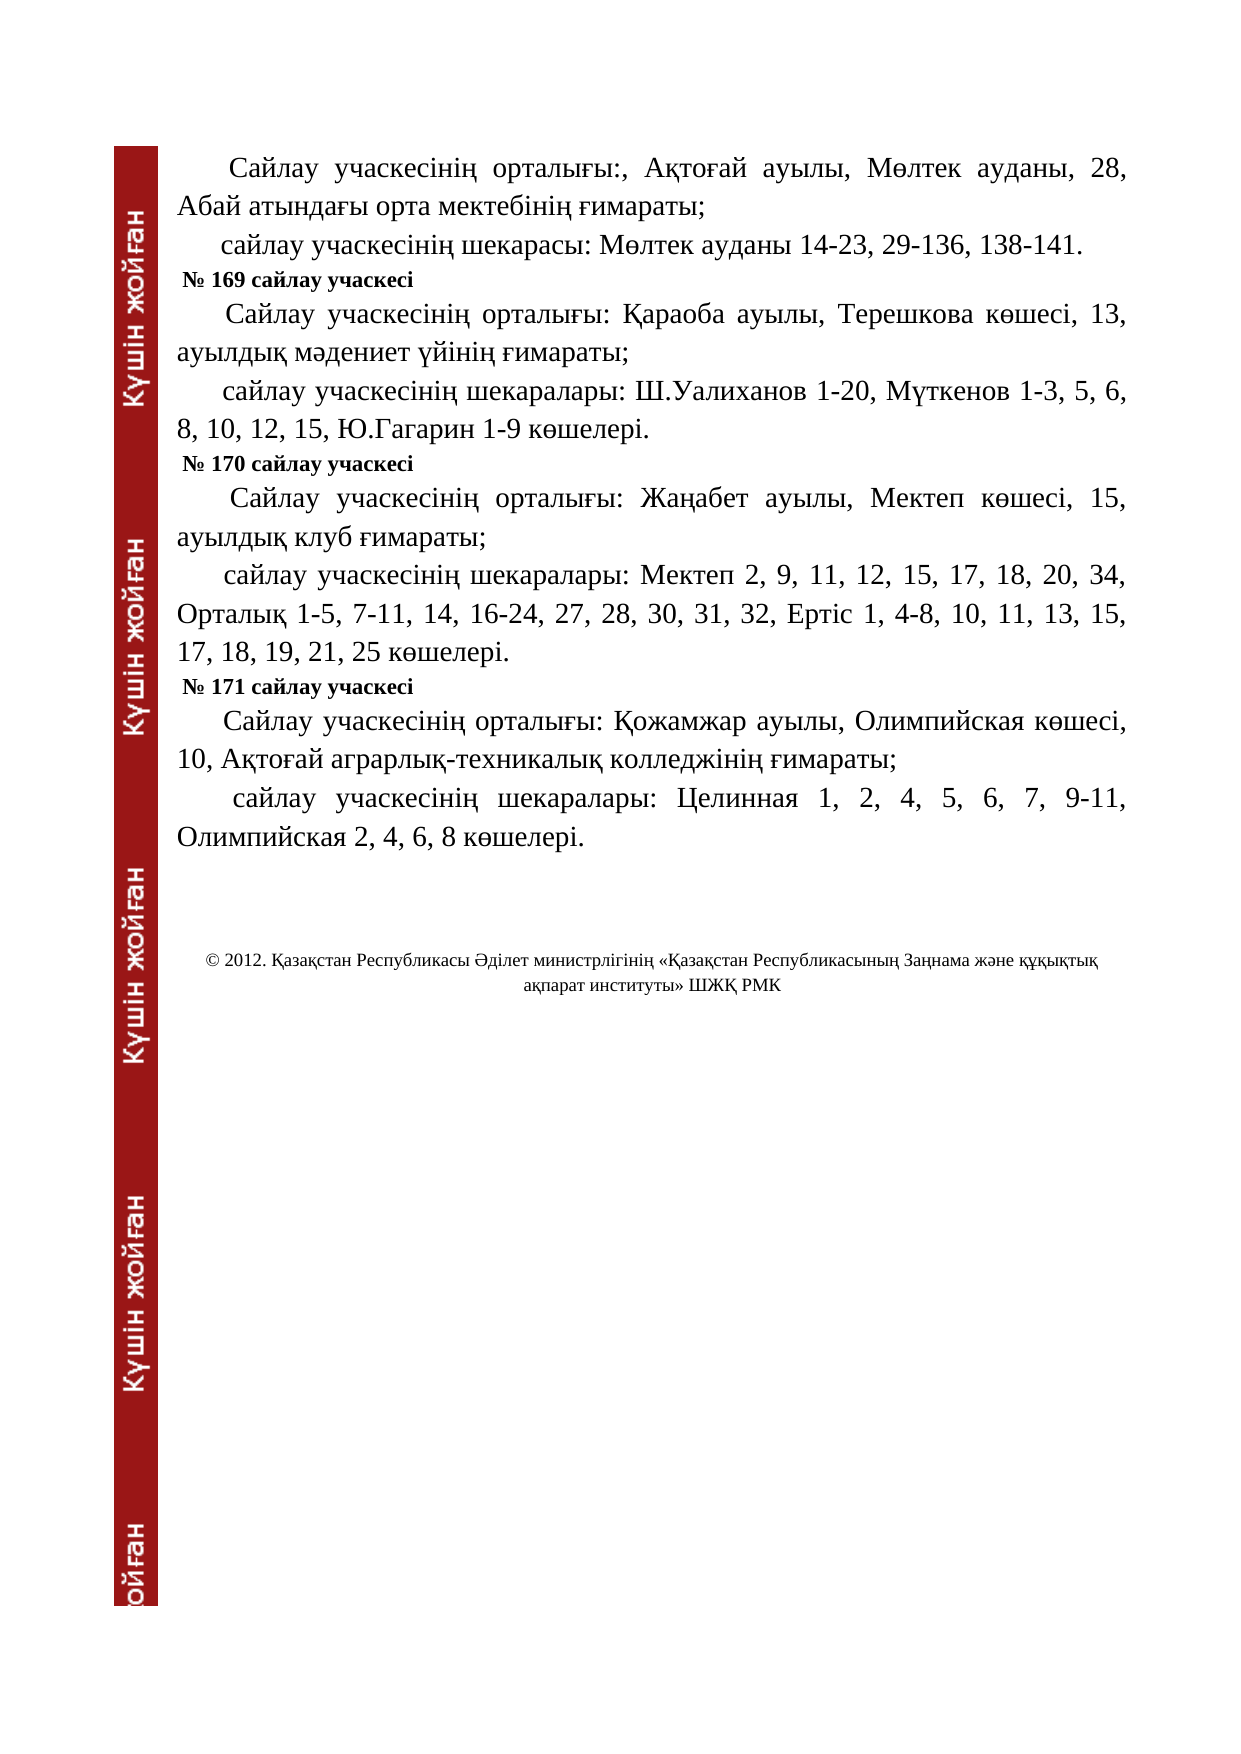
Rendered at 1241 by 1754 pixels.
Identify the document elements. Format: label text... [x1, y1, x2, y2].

picture [114, 699, 158, 703]
picture [114, 995, 158, 1606]
text сайлау учаскесінің шекаралары: Мектеп 2, 9, 11, 12, 15, 17, 18, 20, 34, Орталық 1-5, 7-11, 14, 16-24, 27, 28, 30, 31, 32, Ертіс 1, 4-8, 10, 11, 13, 15, 17, 18, 19, 21, 25 көшелері. [112, 557, 1128, 668]
picture [114, 292, 158, 296]
text сайлау учаскесінің шекарасы: Мөлтек ауданы 14-23, 29-136, 138-141. [112, 227, 1128, 261]
picture [114, 476, 158, 480]
text сайлау учаскесінің шекаралары: Ш.Уалиханов 1-20, Мүткенов 1-3, 5, 6, 8, 10, 12, 15, Ю.Гагарин 1-9 көшелері. [112, 373, 1128, 445]
text № 169 сайлау учаскесі [112, 266, 1128, 292]
picture [114, 222, 158, 227]
text © 2012. Қазақстан Республикасы Әділет министрлігінің «Қазақстан Республикасының Заңнама және құқықтық ақпарат институты» ШЖҚ РМК [112, 949, 1128, 995]
picture [114, 552, 158, 557]
picture [114, 146, 158, 150]
text Сайлау учаскесінің орталығы:, Ақтоғай ауылы, Мөлтек ауданы, 28, Абай атындағы орта мектебінің ғимараты; [112, 150, 1128, 222]
picture [114, 261, 158, 266]
text Сайлау учаскесінің орталығы: Қожамжар ауылы, Олимпийская көшесі, 10, Ақтоғай аграрлық-техникалық колледжінің ғимараты; [112, 703, 1128, 775]
picture [114, 668, 158, 673]
text № 171 сайлау учаскесі [112, 673, 1128, 699]
picture [114, 775, 158, 780]
picture [114, 368, 158, 373]
text Сайлау учаскесінің орталығы: Қараоба ауылы, Терешкова көшесі, 13, ауылдық мәдениет үйінің ғимараты; [112, 296, 1128, 368]
text сайлау учаскесінің шекаралары: Целинная 1, 2, 4, 5, 6, 7, 9-11, Олимпийская 2, 4, 6, 8 көшелері. [112, 780, 1128, 852]
text № 170 сайлау учаскесі [112, 450, 1128, 476]
text Сайлау учаскесінің орталығы: Жаңабет ауылы, Мектеп көшесі, 15, ауылдық клуб ғимараты; [112, 480, 1128, 552]
picture [114, 852, 158, 949]
picture [114, 445, 158, 450]
